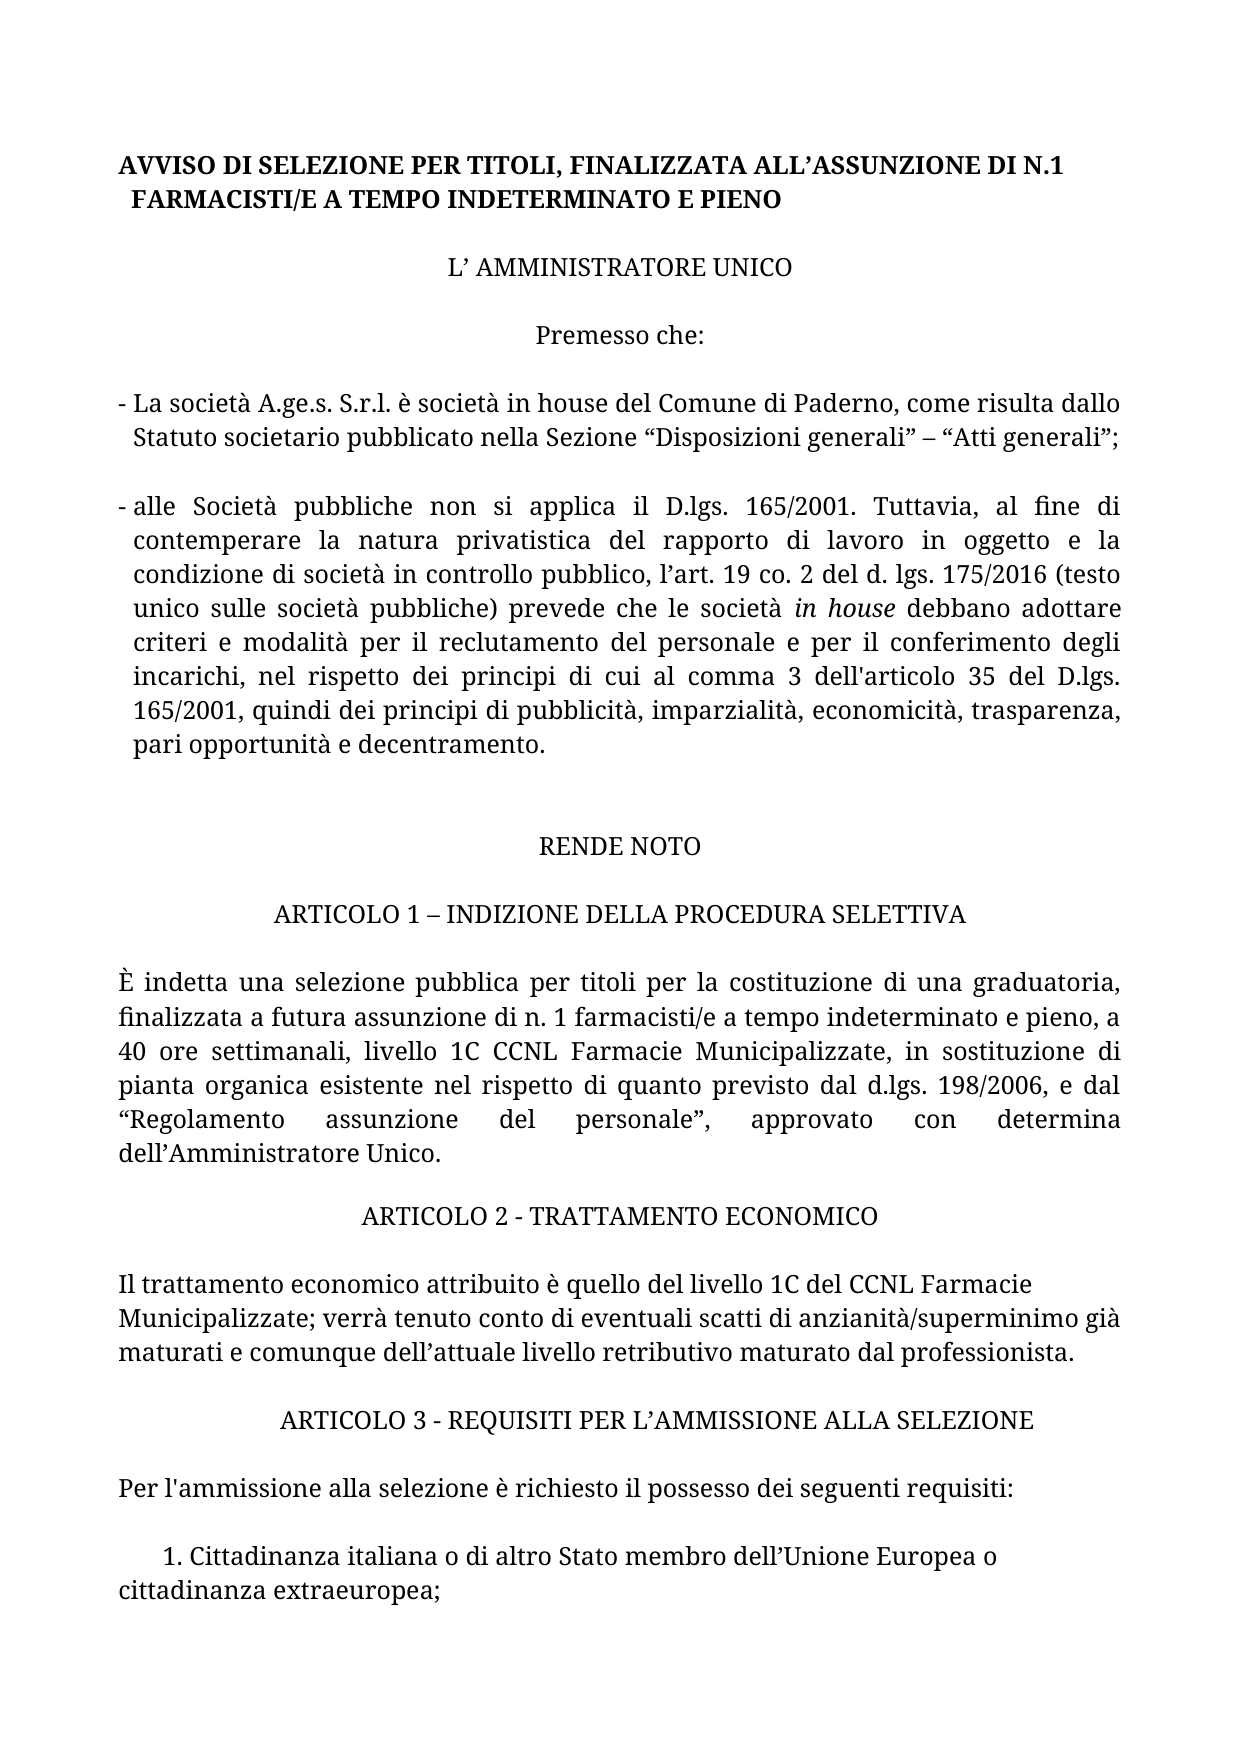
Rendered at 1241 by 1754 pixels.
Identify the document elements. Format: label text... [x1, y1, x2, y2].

text ARTICOLO 1 – INDIZIONE DELLA PROCEDURA SELETTIVA [118, 897, 1122, 931]
text Il trattamento economico attribuito è quello del livello 1C del CCNL Farmacie Municipalizzate; verrà tenuto conto di eventuali scatti di anzianità/superminimo già maturati e comunque dell’attuale livello retributivo maturato dal professionista. [118, 1266, 1122, 1368]
list La società A.ge.s. S.r.l. è società in house del Comune di Paderno, come risulta dallo Statuto societario pubblicato nella Sezione “Disposizioni generali” – “Atti generali”; [118, 386, 1122, 454]
text L’ AMMINISTRATORE UNICO [118, 250, 1122, 284]
text AVVISO DI SELEZIONE PER TITOLI, FINALIZZATA ALL’ASSUNZIONE DI N.1 [118, 148, 1122, 182]
text 1. Cittadinanza italiana o di altro Stato membro dell’Unione Europea o cittadinanza extraeuropea; [118, 1539, 1122, 1607]
list alle Società pubbliche non si applica il D.lgs. 165/2001. Tuttavia, al fine di contemperare la natura privatistica del rapporto di lavoro in oggetto e la condizione di società in controllo pubblico, l’art. 19 co. 2 del d. lgs. 175/2016 (testo unico sulle società pubbliche) prevede che le società in house debbano adottare criteri e modalità per il reclutamento del personale e per il conferimento degli incarichi, nel rispetto dei principi di cui al comma 3 dell'articolo 35 del D.lgs. 165/2001, quindi dei principi di pubblicità, imparzialità, economicità, trasparenza, pari opportunità e decentramento. [118, 488, 1122, 761]
text RENDE NOTO [118, 829, 1122, 863]
text È indetta una selezione pubblica per titoli per la costituzione di una graduatoria, finalizzata a futura assunzione di n. 1 farmacisti/e a tempo indeterminato e pieno, a 40 ore settimanali, livello 1C CCNL Farmacie Municipalizzate, in sostituzione di pianta organica esistente nel rispetto di quanto previsto dal d.lgs. 198/2006, e dal “Regolamento assunzione del personale”, approvato con determina dell’Amministratore Unico. [118, 965, 1122, 1169]
text Premesso che: [118, 318, 1122, 352]
text FARMACISTI/E A TEMPO INDETERMINATO E PIENO [118, 182, 1122, 216]
text ARTICOLO 3 - REQUISITI PER L’AMMISSIONE ALLA SELEZIONE [118, 1403, 1122, 1437]
text ARTICOLO 2 - TRATTAMENTO ECONOMICO [118, 1198, 1122, 1232]
text Per l'ammissione alla selezione è richiesto il possesso dei seguenti requisiti: [118, 1471, 1122, 1505]
